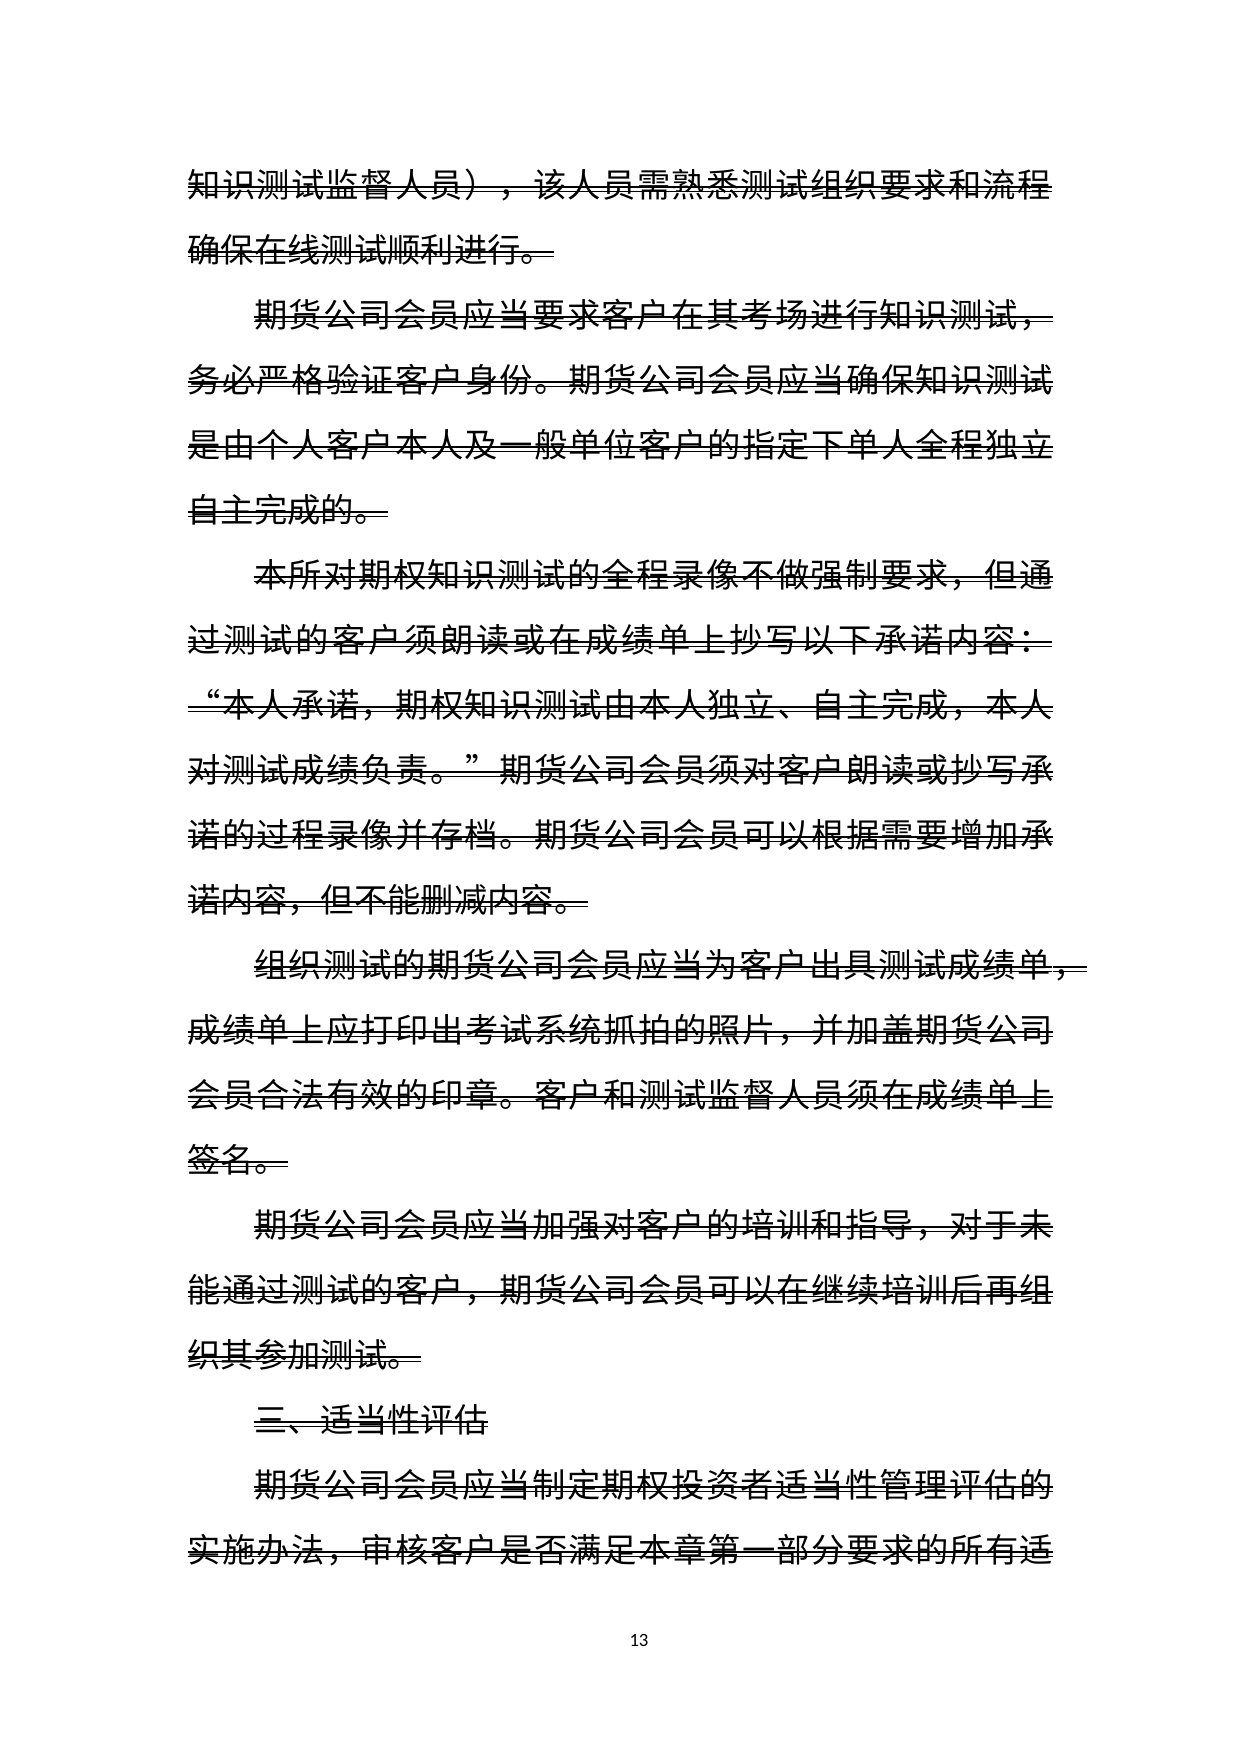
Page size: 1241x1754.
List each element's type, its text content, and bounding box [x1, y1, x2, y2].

list 本所对期权知识测试的全程录像不做强制要求，但通过测试的客户须朗读或在成绩单上抄写以下承诺内容： “本人承诺，期权知识测试由本人独立、自主完成，本人对测试成绩负责。”期货公司会员须对客户朗读或抄写承诺的过程录像并存档。期货公司会员可以根据需要增加承诺内容，但不能删减内容。 [187, 842, 1053, 930]
text 期货公司会员应当要求客户在其考场进行知识测试，务必严格验证客户身份。期货公司会员应当确保知识测试是由个人客户本人及一般单位客户的指定下单人全程独立自主完成的。 [187, 452, 1053, 540]
text 期货公司会员应当要求客户在其考场进行知识测试，务必严格验证客户身份。期货公司会员应当确保知识测试是由个人客户本人及一般单位客户的指定下单人全程独立自主完成的。 [187, 387, 1053, 446]
list 组织测试的期货公司会员应当为客户出具测试成绩单，成绩单上应打印出考试系统抓拍的照片，并加盖期货公司会员合法有效的印章。客户和测试监督人员须在成绩单上签名。 [187, 1102, 1053, 1190]
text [187, 1450, 1053, 1551]
list 组织测试的期货公司会员应当为客户出具测试成绩单，成绩单上应打印出考试系统抓拍的照片，并加盖期货公司会员合法有效的印章。客户和测试监督人员须在成绩单上签名。 [187, 1037, 1053, 1096]
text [187, 150, 1053, 280]
list 本所对期权知识测试的全程录像不做强制要求，但通过测试的客户须朗读或在成绩单上抄写以下承诺内容： “本人承诺，期权知识测试由本人独立、自主完成，本人对测试成绩负责。”期货公司会员须对客户朗读或抄写承诺的过程录像并存档。期货公司会员可以根据需要增加承诺内容，但不能删减内容。 [187, 777, 1053, 836]
list 组织测试的期货公司会员应当为客户出具测试成绩单，成绩单上应打印出考试系统抓拍的照片，并加盖期货公司会员合法有效的印章。客户和测试监督人员须在成绩单上签名。 [187, 930, 1053, 1031]
subtitle 三、适当性评估 [187, 1385, 1053, 1450]
list 本所对期权知识测试的全程录像不做强制要求，但通过测试的客户须朗读或在成绩单上抄写以下承诺内容： “本人承诺，期权知识测试由本人独立、自主完成，本人对测试成绩负责。”期货公司会员须对客户朗读或抄写承诺的过程录像并存档。期货公司会员可以根据需要增加承诺内容，但不能删减内容。 [187, 712, 1053, 771]
text 期货公司会员应当要求客户在其考场进行知识测试，务必严格验证客户身份。期货公司会员应当确保知识测试是由个人客户本人及一般单位客户的指定下单人全程独立自主完成的。 [187, 280, 1053, 381]
text 期货公司会员应当加强对客户的培训和指导，对于未能通过测试的客户，期货公司会员可以在继续培训后再组织其参加测试。 [187, 1297, 1053, 1385]
list 本所对期权知识测试的全程录像不做强制要求，但通过测试的客户须朗读或在成绩单上抄写以下承诺内容： “本人承诺，期权知识测试由本人独立、自主完成，本人对测试成绩负责。”期货公司会员须对客户朗读或抄写承诺的过程录像并存档。期货公司会员可以根据需要增加承诺内容，但不能删减内容。 [187, 540, 1053, 706]
text 期货公司会员应当加强对客户的培训和指导，对于未能通过测试的客户，期货公司会员可以在继续培训后再组织其参加测试。 [187, 1190, 1053, 1291]
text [187, 1557, 1053, 1580]
